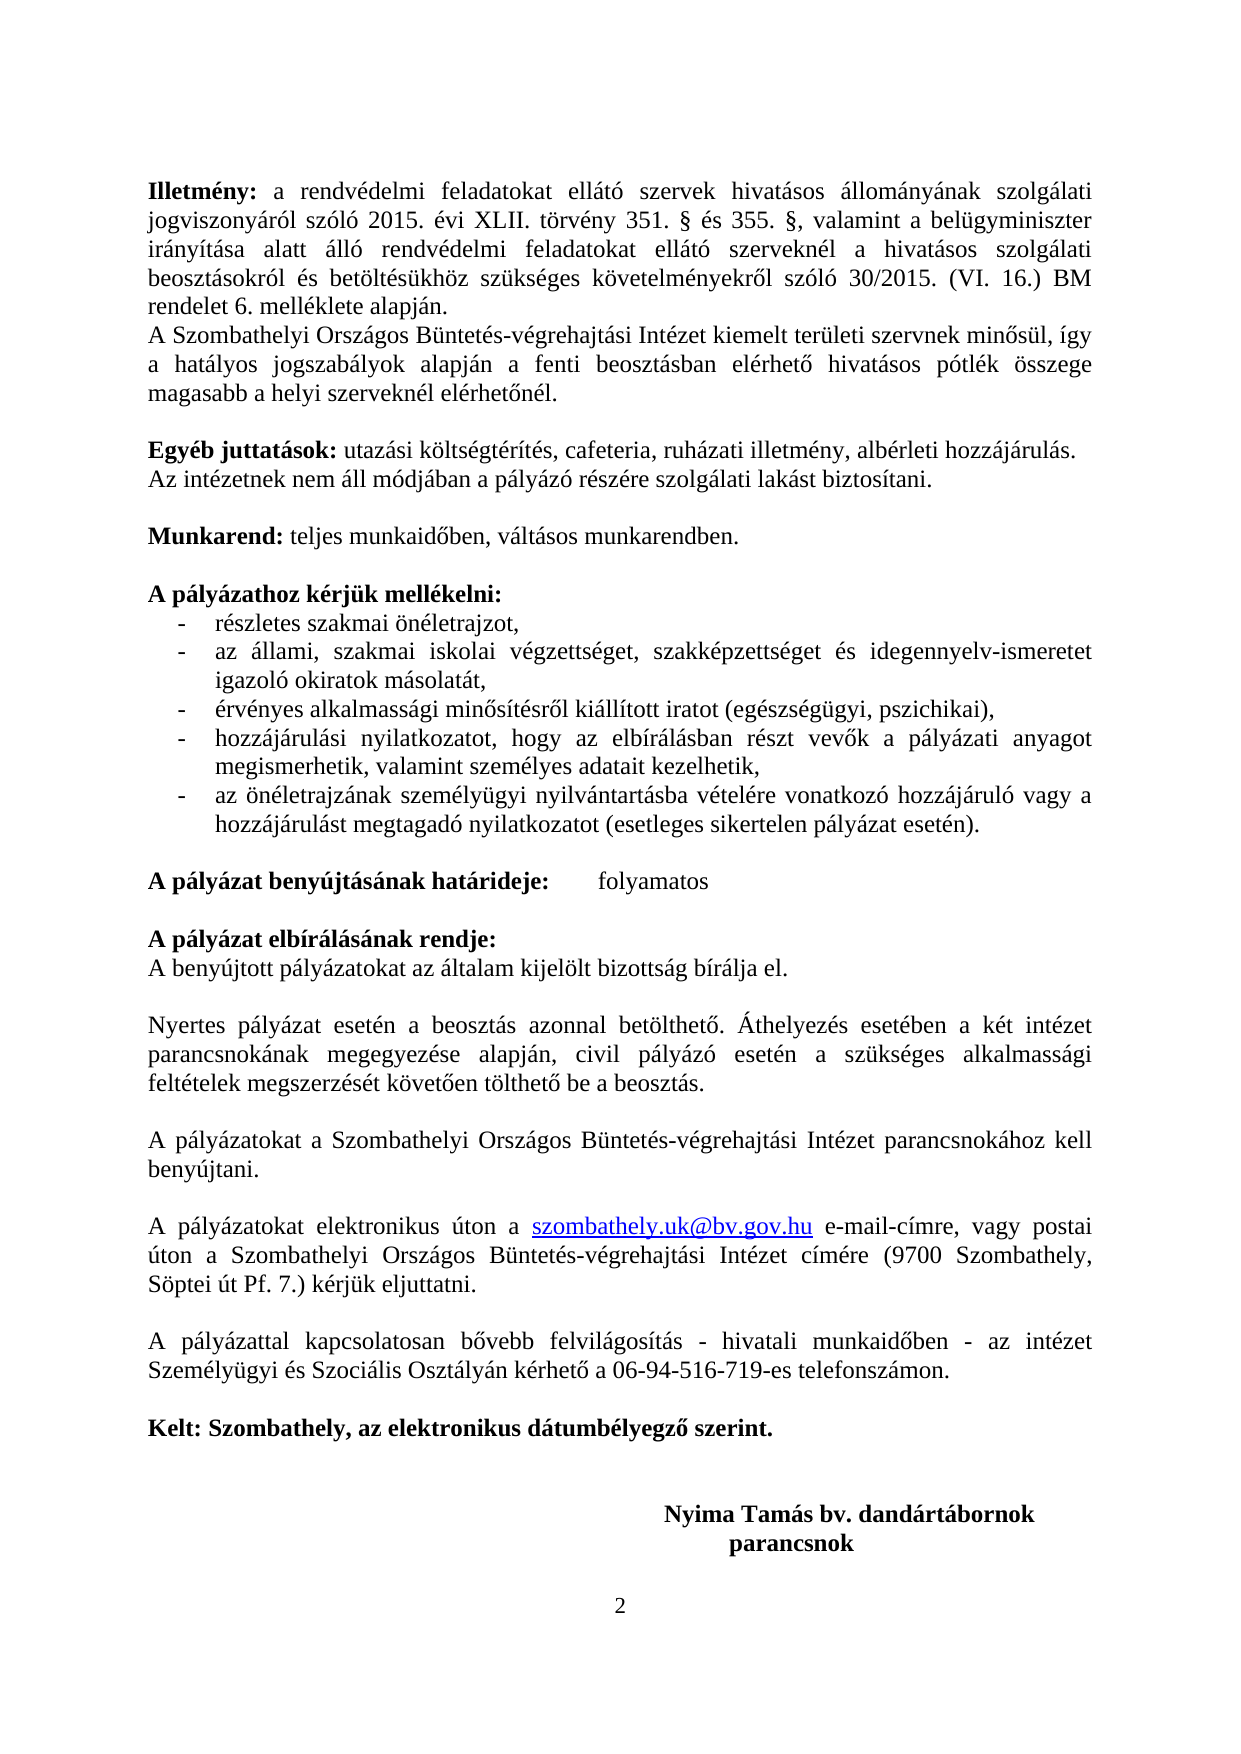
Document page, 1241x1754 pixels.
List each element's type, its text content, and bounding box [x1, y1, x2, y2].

text A pályázat elbírálásának rendje: [148, 924, 1093, 953]
text A pályázatokat elektronikus úton a szombathely.uk@bv.gov.hu e-mail-címre, vagy postai úton a Szombathelyi Országos Büntetés-végrehajtási Intézet címére (9700 Szombathely, Söptei út Pf. 7.) kérjük eljuttatni. [148, 1211, 1093, 1298]
text Az intézetnek nem áll módjában a pályázó részére szolgálati lakást biztosítani. [148, 464, 1093, 493]
list hozzájárulási nyilatkozatot, hogy az elbírálásban részt vevők a pályázati anyagot megismerhetik, valamint személyes adatait kezelhetik, [177, 723, 1093, 780]
list az állami, szakmai iskolai végzettséget, szakképzettséget és idegennyelv-ismeretet igazoló okiratok másolatát, [177, 636, 1093, 694]
text A pályázatokat a Szombathelyi Országos Büntetés-végrehajtási Intézet parancsnokához kell benyújtani. [148, 1125, 1093, 1183]
text Kelt: Szombathely, az elektronikus dátumbélyegző szerint. [148, 1413, 1093, 1441]
list részletes szakmai önéletrajzot, [177, 608, 1093, 636]
text A Szombathelyi Országos Büntetés-végrehajtási Intézet kiemelt területi szervnek minősül, így a hatályos jogszabályok alapján a fenti beosztásban elérhető hivatásos pótlék összege magasabb a helyi szerveknél elérhetőnél. [148, 320, 1093, 406]
list érvényes alkalmassági minősítésről kiállított iratot (egészségügyi, pszichikai), [177, 694, 1093, 723]
text Nyertes pályázat esetén a beosztás azonnal betölthető. Áthelyezés esetében a két intézet parancsnokának megegyezése alapján, civil pályázó esetén a szükséges alkalmassági feltételek megszerzését követően tölthető be a beosztás. [148, 1010, 1093, 1096]
text A pályázat benyújtásának határideje: folyamatos [148, 866, 1093, 895]
text A pályázathoz kérjük mellékelni: [148, 579, 1093, 608]
text Illetmény: a rendvédelmi feladatokat ellátó szervek hivatásos állományának szolgálati jogviszonyáról szóló 2015. évi XLII. törvény 351. § és 355. §, valamint a belügyminiszter irányítása alatt álló rendvédelmi feladatokat ellátó szerveknél a hivatásos szolgálati beosztásokról és betöltésükhöz szükséges követelményekről szóló 30/2015. (VI. 16.) BM rendelet 6. melléklete alapján. [148, 176, 1093, 320]
text A pályázattal kapcsolatosan bővebb felvilágosítás - hivatali munkaidőben - az intézet Személyügyi és Szociális Osztályán kérhető a 06-94-516-719-es telefonszámon. [148, 1326, 1093, 1384]
text A benyújtott pályázatokat az általam kijelölt bizottság bírálja el. [148, 953, 1093, 981]
text Munkarend: teljes munkaidőben, váltásos munkarendben. [148, 521, 1093, 550]
text Nyima Tamás bv. dandártábornok [664, 1499, 1093, 1528]
text parancsnok [148, 1528, 1093, 1556]
text Egyéb juttatások: utazási költségtérítés, cafeteria, ruházati illetmény, albérleti hozzájárulás. [148, 435, 1093, 464]
list az önéletrajzának személyügyi nyilvántartásba vételére vonatkozó hozzájáruló vagy a hozzájárulást megtagadó nyilatkozatot (esetleges sikertelen pályázat esetén). [177, 780, 1093, 838]
